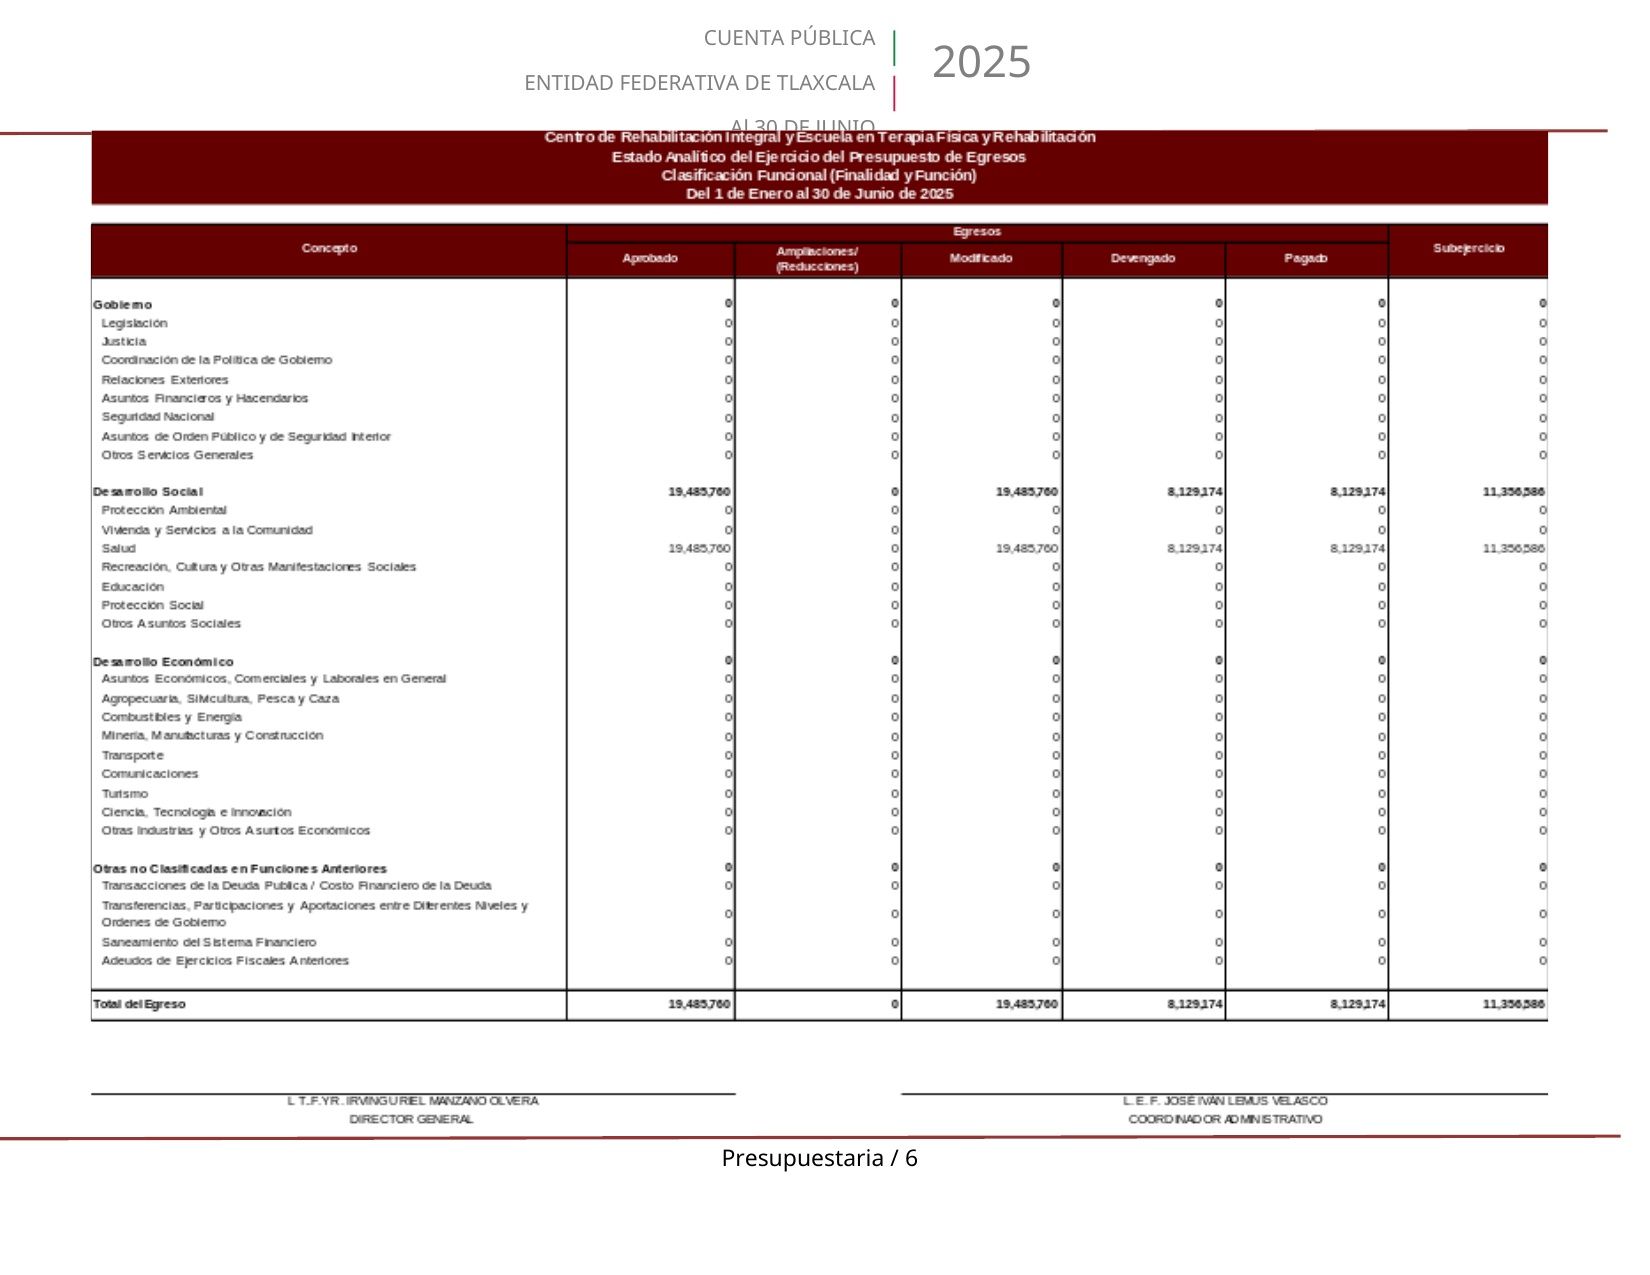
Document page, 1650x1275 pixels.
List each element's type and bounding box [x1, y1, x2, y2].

picture [887, 18, 908, 115]
